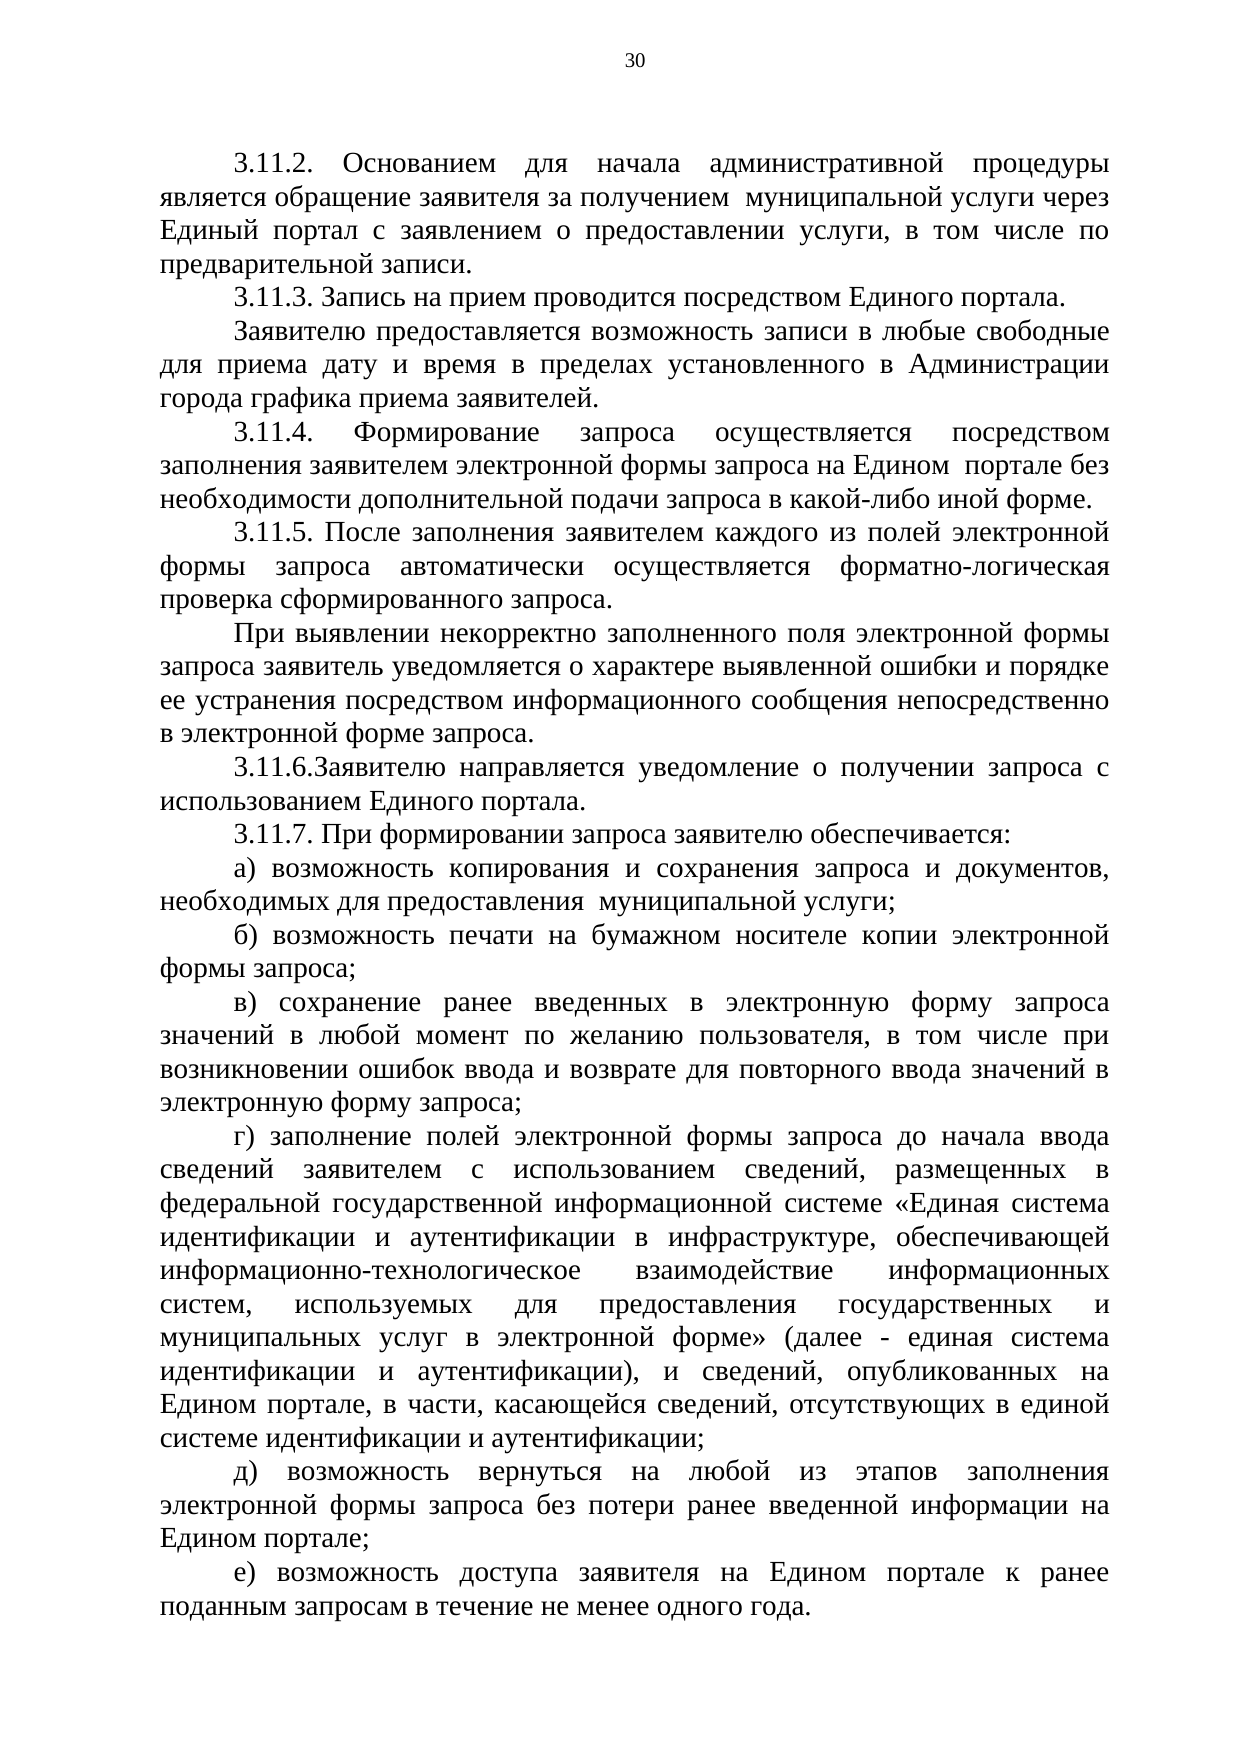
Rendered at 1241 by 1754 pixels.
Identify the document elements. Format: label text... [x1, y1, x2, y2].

text 3.11.7. При формировании запроса заявителю обеспечивается: [159, 816, 1110, 850]
text е) возможность доступа заявителя на Едином портале к ранее поданным запросам в течение не менее одного года. [159, 1554, 1110, 1621]
text 3.11.6.Заявителю направляется уведомление о получении запроса с использованием Единого портала. [159, 749, 1110, 816]
text г) заполнение полей электронной формы запроса до начала ввода сведений заявителем с использованием сведений, размещенных в федеральной государственной информационной системе «Единая система идентификации и аутентификации в инфраструктуре, обеспечивающей информационно-технологическое взаимодействие информационных систем, используемых для предоставления государственных и муниципальных услуг в электронной форме» (далее - единая система идентификации и аутентификации), и сведений, опубликованных на Едином портале, в части, касающейся сведений, отсутствующих в единой системе идентификации и аутентификации; [159, 1118, 1110, 1453]
text в) сохранение ранее введенных в электронную форму запроса значений в любой момент по желанию пользователя, в том числе при возникновении ошибок ввода и возврате для повторного ввода значений в электронную форму запроса; [159, 984, 1110, 1118]
text 3.11.4. Формирование запроса осуществляется посредством заполнения заявителем электронной формы запроса на Едином портале без необходимости дополнительной подачи запроса в какой-либо иной форме. [159, 414, 1110, 514]
text 3.11.3. Запись на прием проводится посредством Единого портала. [159, 279, 1110, 313]
text Заявителю предоставляется возможность записи в любые свободные для приема дату и время в пределах установленного в Администрации города графика приема заявителей. [159, 313, 1110, 414]
text б) возможность печати на бумажном носителе копии электронной формы запроса; [159, 917, 1110, 984]
text д) возможность вернуться на любой из этапов заполнения электронной формы запроса без потери ранее введенной информации на Едином портале; [159, 1453, 1110, 1554]
text 3.11.2. Основанием для начала административной процедуры является обращение заявителя за получением муниципальной услуги через Единый портал с заявлением о предоставлении услуги, в том числе по предварительной записи. [159, 145, 1110, 279]
text а) возможность копирования и сохранения запроса и документов, необходимых для предоставления муниципальной услуги; [159, 850, 1110, 917]
text При выявлении некорректно заполненного поля электронной формы запроса заявитель уведомляется о характере выявленной ошибки и порядке ее устранения посредством информационного сообщения непосредственно в электронной форме запроса. [159, 615, 1110, 749]
text 3.11.5. После заполнения заявителем каждого из полей электронной формы запроса автоматически осуществляется форматно-логическая проверка сформированного запроса. [159, 514, 1110, 615]
